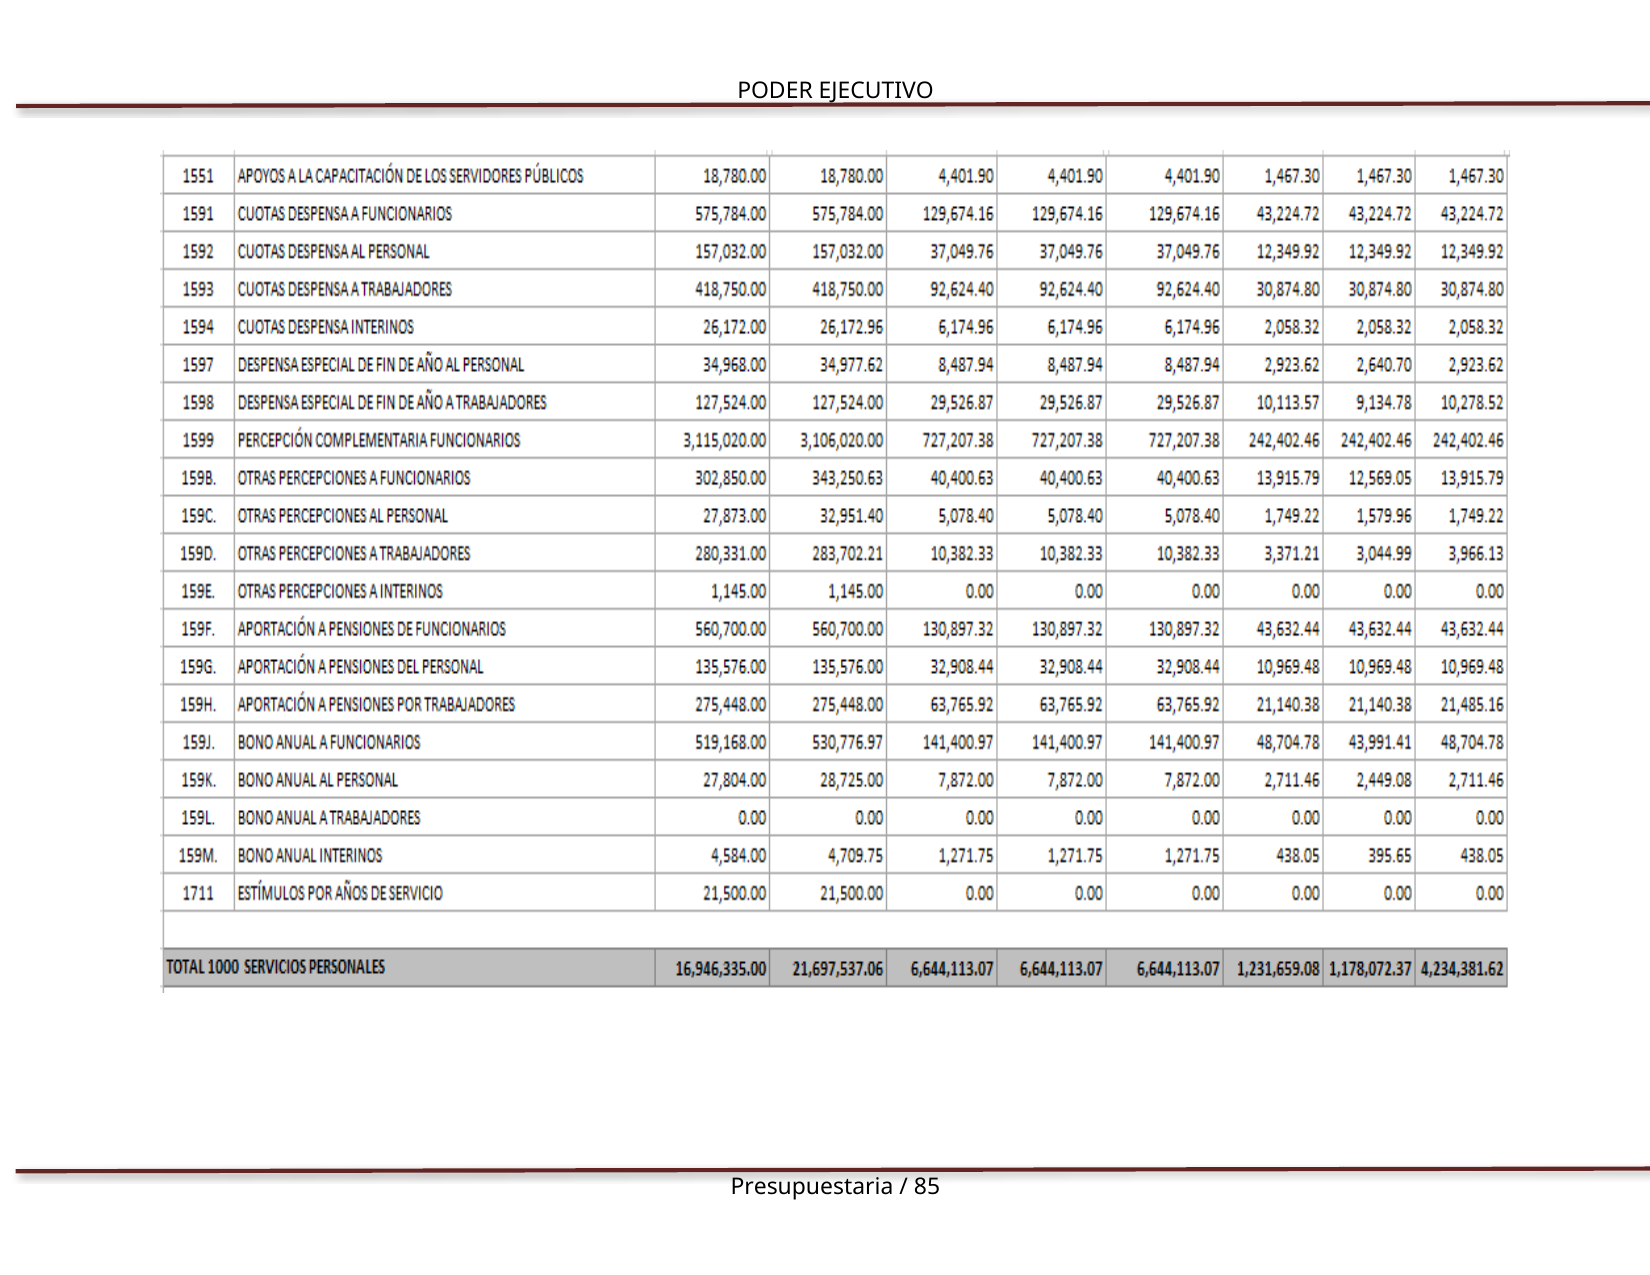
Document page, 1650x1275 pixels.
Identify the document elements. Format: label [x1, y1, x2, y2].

picture [160, 150, 1511, 993]
